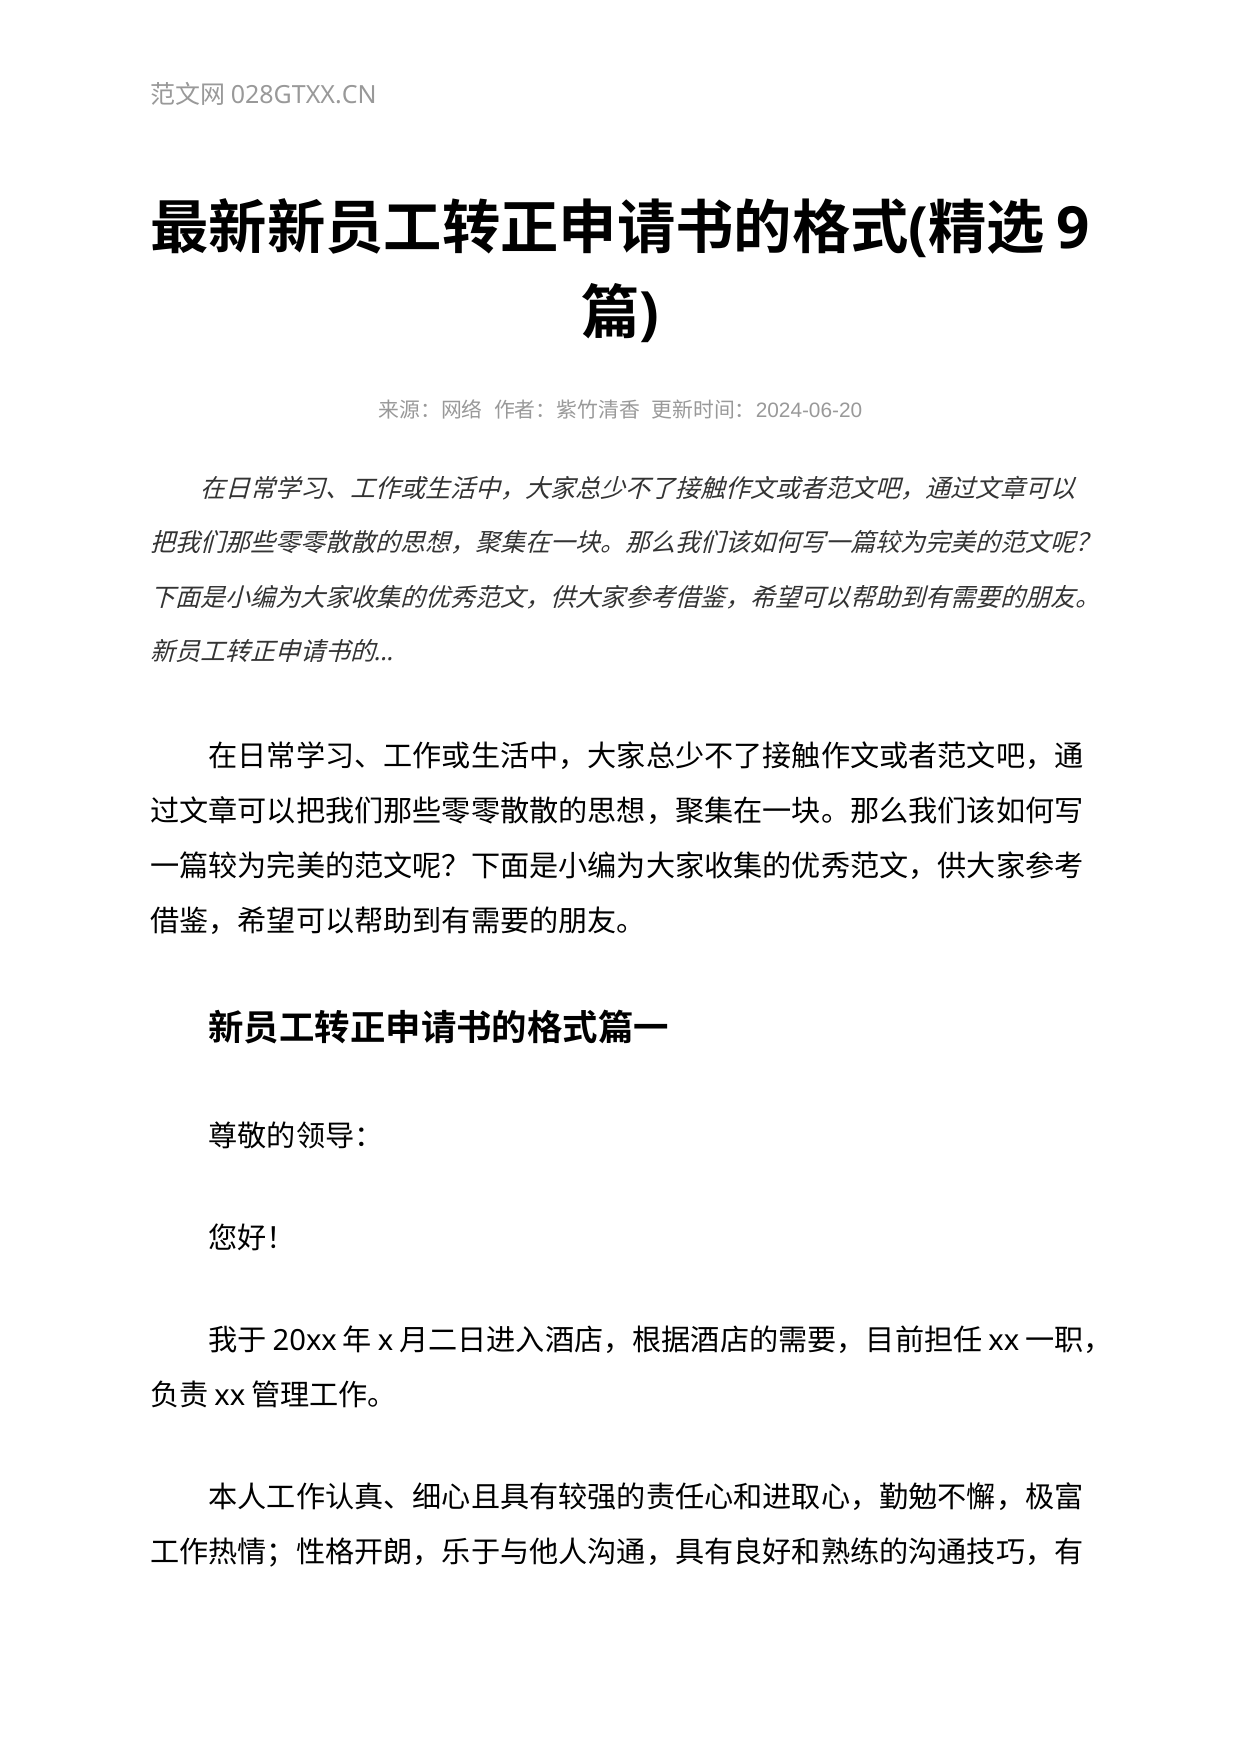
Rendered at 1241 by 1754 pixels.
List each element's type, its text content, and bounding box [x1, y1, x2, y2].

subtitle 最新新员工转正申请书的格式(精选9篇) [150, 181, 1090, 351]
text 您好！ [150, 1214, 1090, 1257]
text 新员工转正申请书的格式篇一 [150, 999, 1090, 1051]
text 在日常学习、工作或生活中，大家总少不了接触作文或者范文吧，通过文章可以把我们那些零零散散的思想，聚集在一块。那么我们该如何写一篇较为完美的范文呢？下面是小编为大家收集的优秀范文，供大家参考借鉴，希望可以帮助到有需要的朋友。 [150, 733, 1090, 940]
text 我于20xx年x月二日进入酒店，根据酒店的需要，目前担任xx一职，负责xx管理工作。 [150, 1316, 1090, 1414]
text 在日常学习、工作或生活中，大家总少不了接触作文或者范文吧，通过文章可以把我们那些零零散散的思想，聚集在一块。那么我们该如何写一篇较为完美的范文呢？下面是小编为大家收集的优秀范文，供大家参考借鉴，希望可以帮助到有需要的朋友。新员工转正申请书的... [150, 468, 1090, 668]
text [150, 1473, 1090, 1571]
text 来源：网络 作者：紫竹清香 更新时间：2024-06-20 [150, 398, 1090, 422]
text 尊敬的领导： [150, 1113, 1090, 1155]
